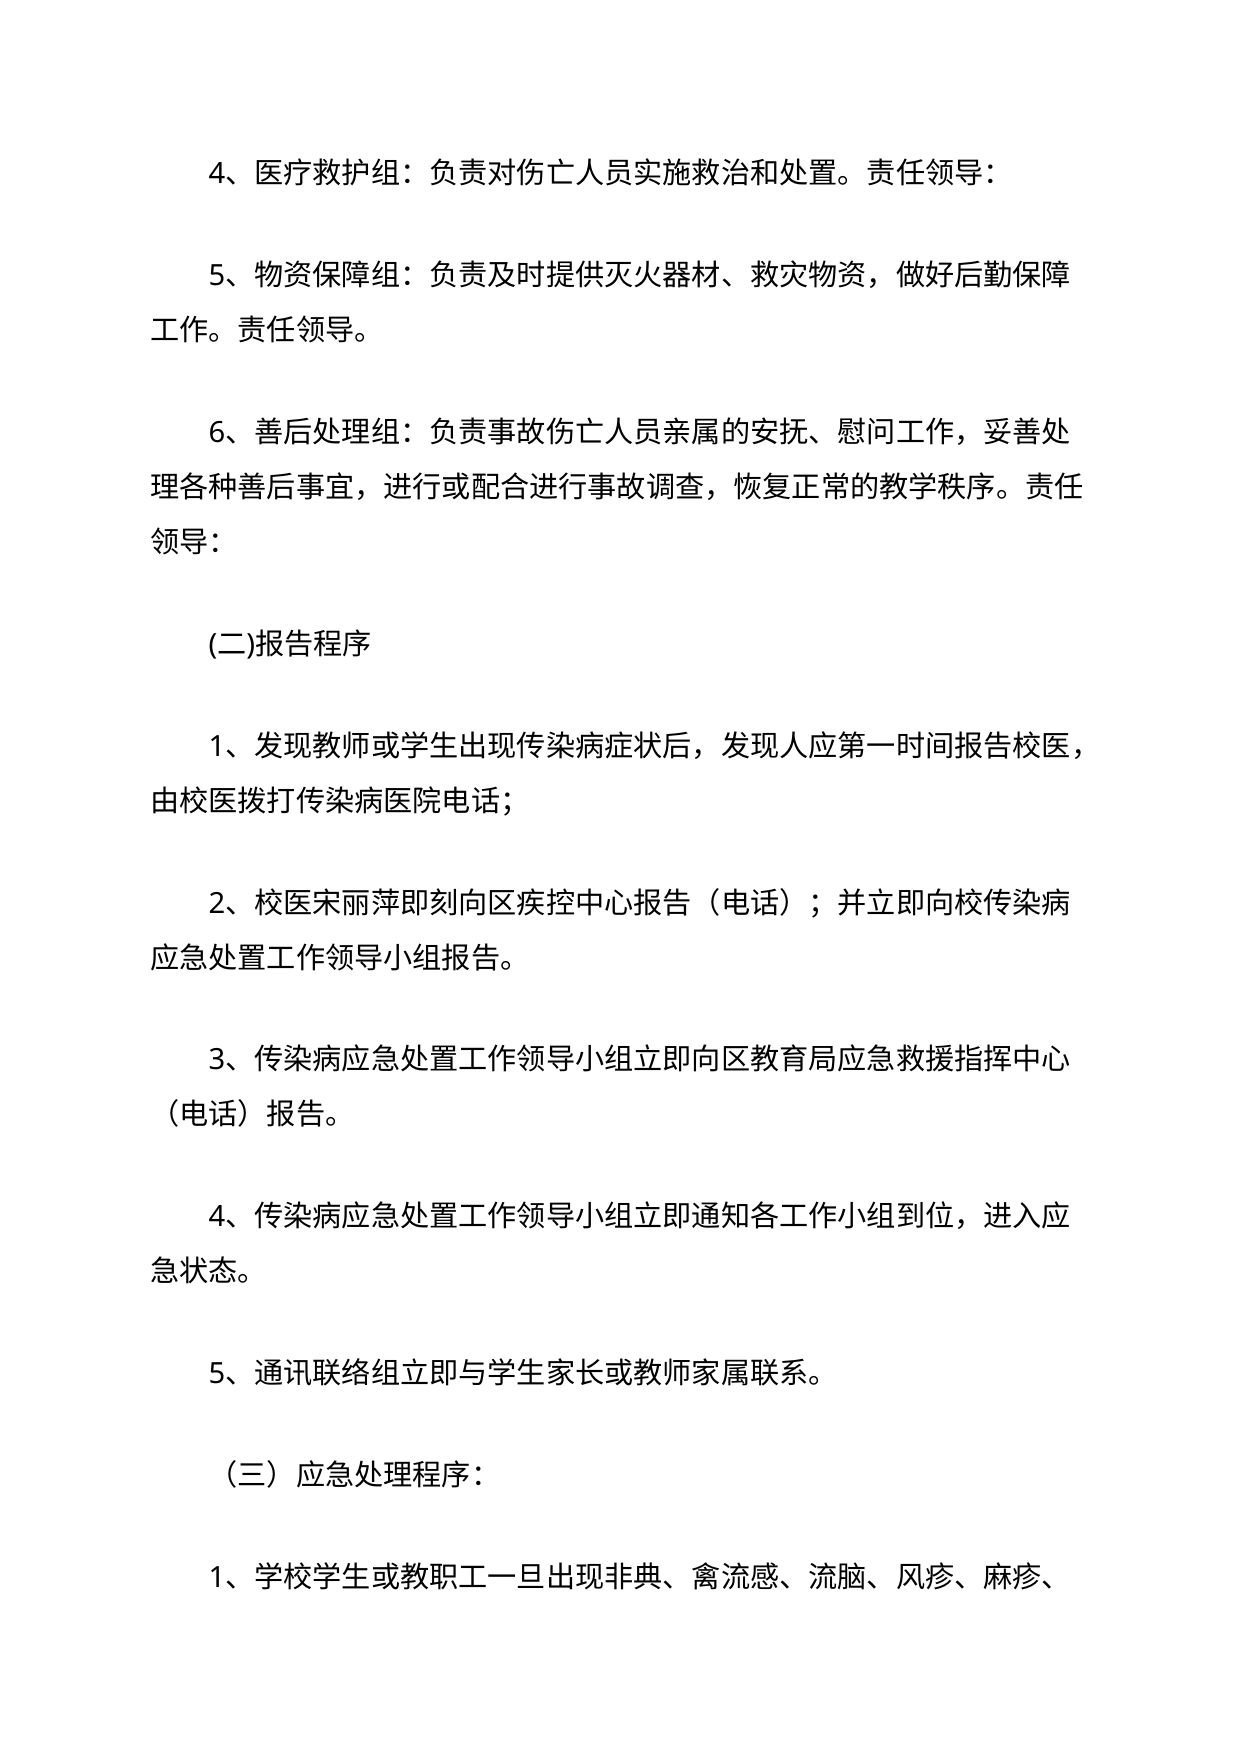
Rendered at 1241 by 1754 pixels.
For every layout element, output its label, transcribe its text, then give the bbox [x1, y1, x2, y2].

text 5、物资保障组：负责及时提供灭火器材、救灾物资，做好后勤保障工作。责任领导。 [150, 252, 1090, 349]
text 6、善后处理组：负责事故伤亡人员亲属的安抚、慰问工作，妥善处理各种善后事宜，进行或配合进行事故调查，恢复正常的教学秩序。责任领导： [150, 409, 1090, 561]
text 4、传染病应急处置工作领导小组立即通知各工作小组到位，进入应急状态。 [150, 1193, 1090, 1290]
text 4、医疗救护组：负责对伤亡人员实施救治和处置。责任领导： [150, 150, 1090, 192]
text （三）应急处理程序： [150, 1451, 1090, 1494]
text 3、传染病应急处置工作领导小组立即向区教育局应急救援指挥中心（电话）报告。 [150, 1036, 1090, 1133]
text 1、发现教师或学生出现传染病症状后，发现人应第一时间报告校医，由校医拨打传染病医院电话； [150, 722, 1090, 820]
text (二)报告程序 [150, 620, 1090, 663]
text 2、校医宋丽萍即刻向区疾控中心报告（电话）；并立即向校传染病应急处置工作领导小组报告。 [150, 879, 1090, 976]
text 5、通讯联络组立即与学生家长或教师家属联系。 [150, 1349, 1090, 1392]
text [150, 1553, 1090, 1596]
